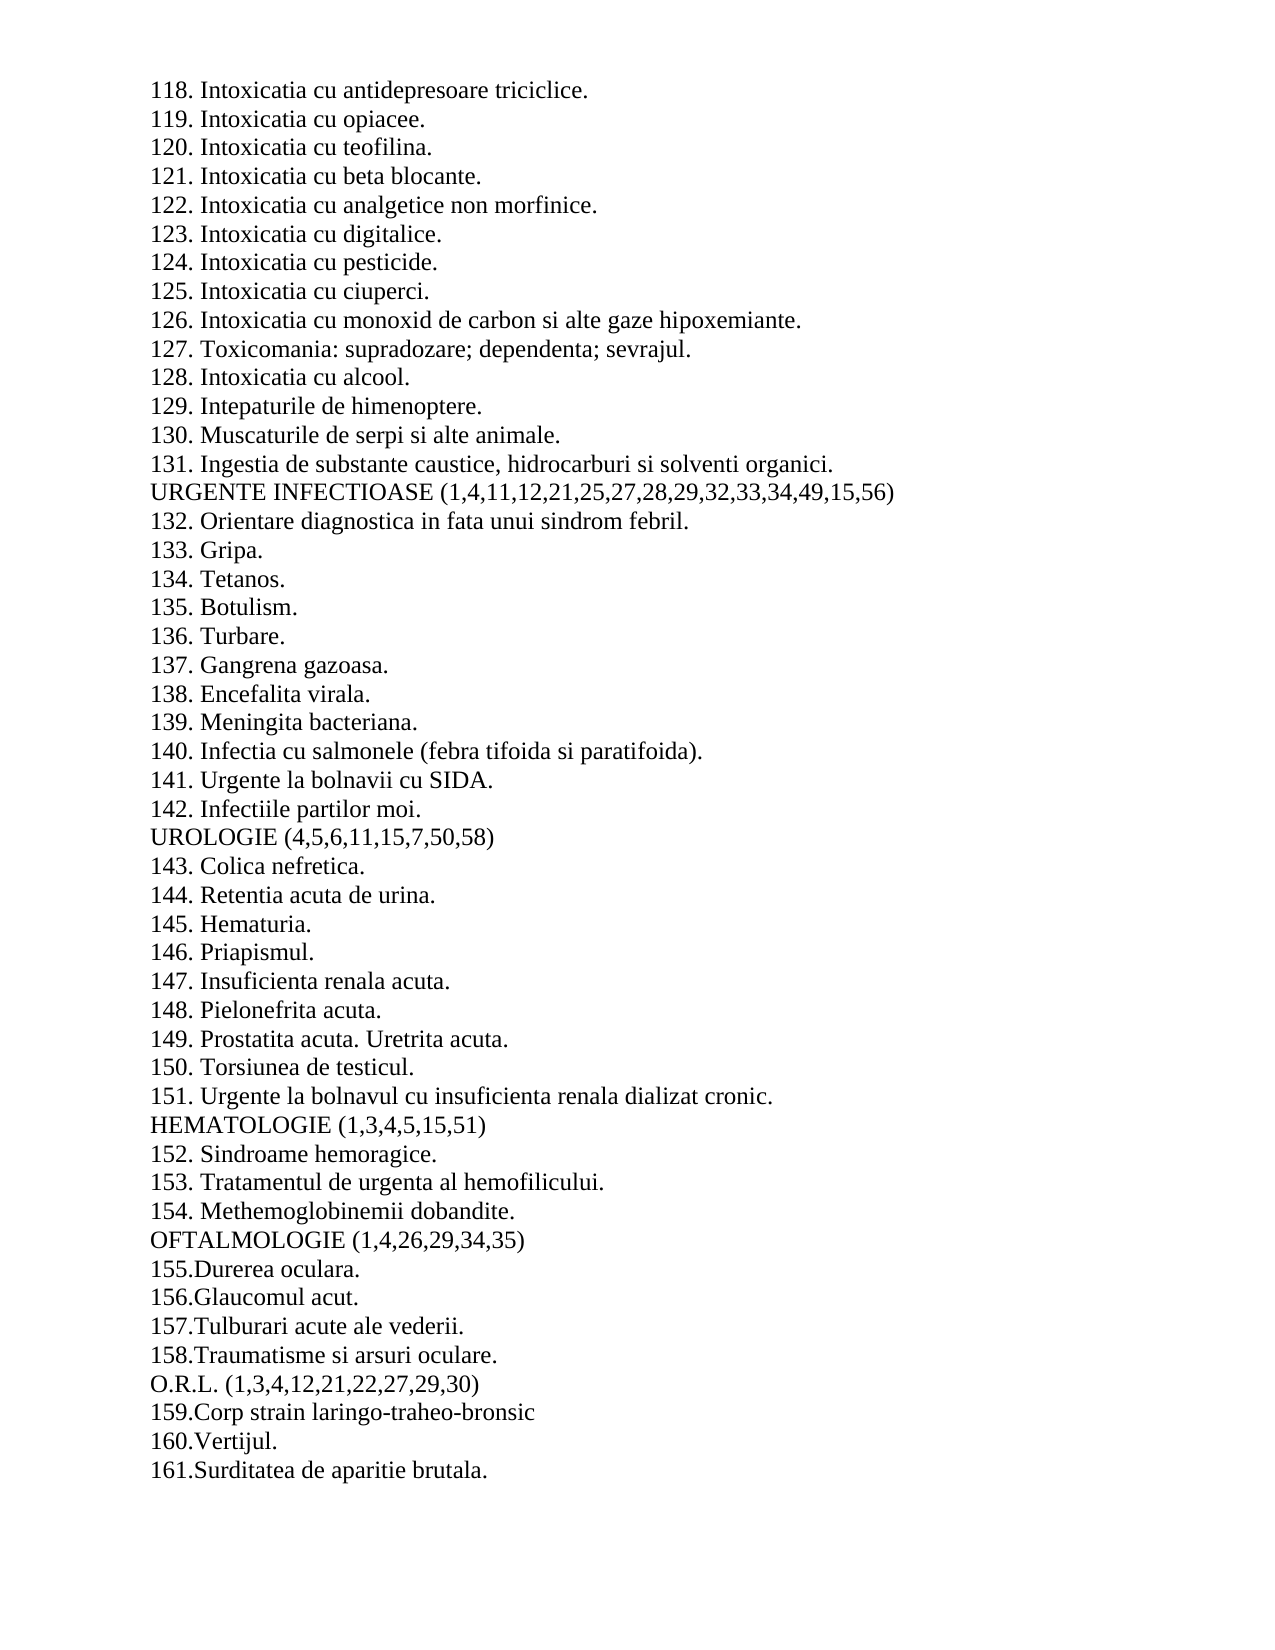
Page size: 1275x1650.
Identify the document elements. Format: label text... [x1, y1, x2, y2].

text UROLOGIE (4,5,6,11,15,7,50,58) [150, 822, 1125, 851]
text 149. Prostatita acuta. Uretrita acuta. [150, 1024, 1125, 1052]
text 144. Retentia acuta de urina. [150, 880, 1125, 909]
text 126. Intoxicatia cu monoxid de carbon si alte gaze hipoxemiante. [150, 305, 1125, 334]
text 119. Intoxicatia cu opiacee. [150, 104, 1125, 132]
text 151. Urgente la bolnavul cu insuficienta renala dializat cronic. [150, 1081, 1125, 1110]
text 158.Traumatisme si arsuri oculare. [150, 1340, 1125, 1369]
text 138. Encefalita virala. [150, 679, 1125, 707]
text 123. Intoxicatia cu digitalice. [150, 219, 1125, 247]
text 124. Intoxicatia cu pesticide. [150, 247, 1125, 276]
text 134. Tetanos. [150, 564, 1125, 592]
text O.R.L. (1,3,4,12,21,22,27,29,30) [150, 1369, 1125, 1397]
text 148. Pielonefrita acuta. [150, 995, 1125, 1024]
text 133. Gripa. [150, 535, 1125, 564]
text 130. Muscaturile de serpi si alte animale. [150, 420, 1125, 449]
text 118. Intoxicatia cu antidepresoare triciclice. [150, 75, 1125, 104]
text 147. Insuficienta renala acuta. [150, 966, 1125, 995]
text 135. Botulism. [150, 592, 1125, 621]
text OFTALMOLOGIE (1,4,26,29,34,35) [150, 1225, 1125, 1254]
text 141. Urgente la bolnavii cu SIDA. [150, 765, 1125, 794]
text 131. Ingestia de substante caustice, hidrocarburi si solventi organici. [150, 449, 1125, 477]
text 146. Priapismul. [150, 937, 1125, 966]
text 157.Tulburari acute ale vederii. [150, 1311, 1125, 1340]
text 139. Meningita bacteriana. [150, 707, 1125, 736]
text 140. Infectia cu salmonele (febra tifoida si paratifoida). [150, 736, 1125, 765]
text 142. Infectiile partilor moi. [150, 794, 1125, 822]
text 122. Intoxicatia cu analgetice non morfinice. [150, 190, 1125, 219]
text 137. Gangrena gazoasa. [150, 650, 1125, 679]
text 153. Tratamentul de urgenta al hemofilicului. [150, 1167, 1125, 1196]
text 129. Intepaturile de himenoptere. [150, 391, 1125, 420]
text 156.Glaucomul acut. [150, 1282, 1125, 1311]
text 145. Hematuria. [150, 909, 1125, 937]
text 159.Corp strain laringo-traheo-bronsic [150, 1397, 1125, 1426]
text 120. Intoxicatia cu teofilina. [150, 132, 1125, 161]
text 132. Orientare diagnostica in fata unui sindrom febril. [150, 506, 1125, 535]
text 160.Vertijul. [150, 1426, 1125, 1455]
text 121. Intoxicatia cu beta blocante. [150, 161, 1125, 190]
text 152. Sindroame hemoragice. [150, 1139, 1125, 1167]
text 136. Turbare. [150, 621, 1125, 650]
text 155.Durerea oculara. [150, 1254, 1125, 1282]
text URGENTE INFECTIOASE (1,4,11,12,21,25,27,28,29,32,33,34,49,15,56) [150, 477, 1125, 506]
text HEMATOLOGIE (1,3,4,5,15,51) [150, 1110, 1125, 1139]
text 125. Intoxicatia cu ciuperci. [150, 276, 1125, 305]
text 143. Colica nefretica. [150, 851, 1125, 880]
text 150. Torsiunea de testicul. [150, 1052, 1125, 1081]
text 154. Methemoglobinemii dobandite. [150, 1196, 1125, 1225]
text 161.Surditatea de aparitie brutala. [150, 1455, 1125, 1484]
text 127. Toxicomania: supradozare; dependenta; sevrajul. [150, 334, 1125, 362]
text 128. Intoxicatia cu alcool. [150, 362, 1125, 391]
